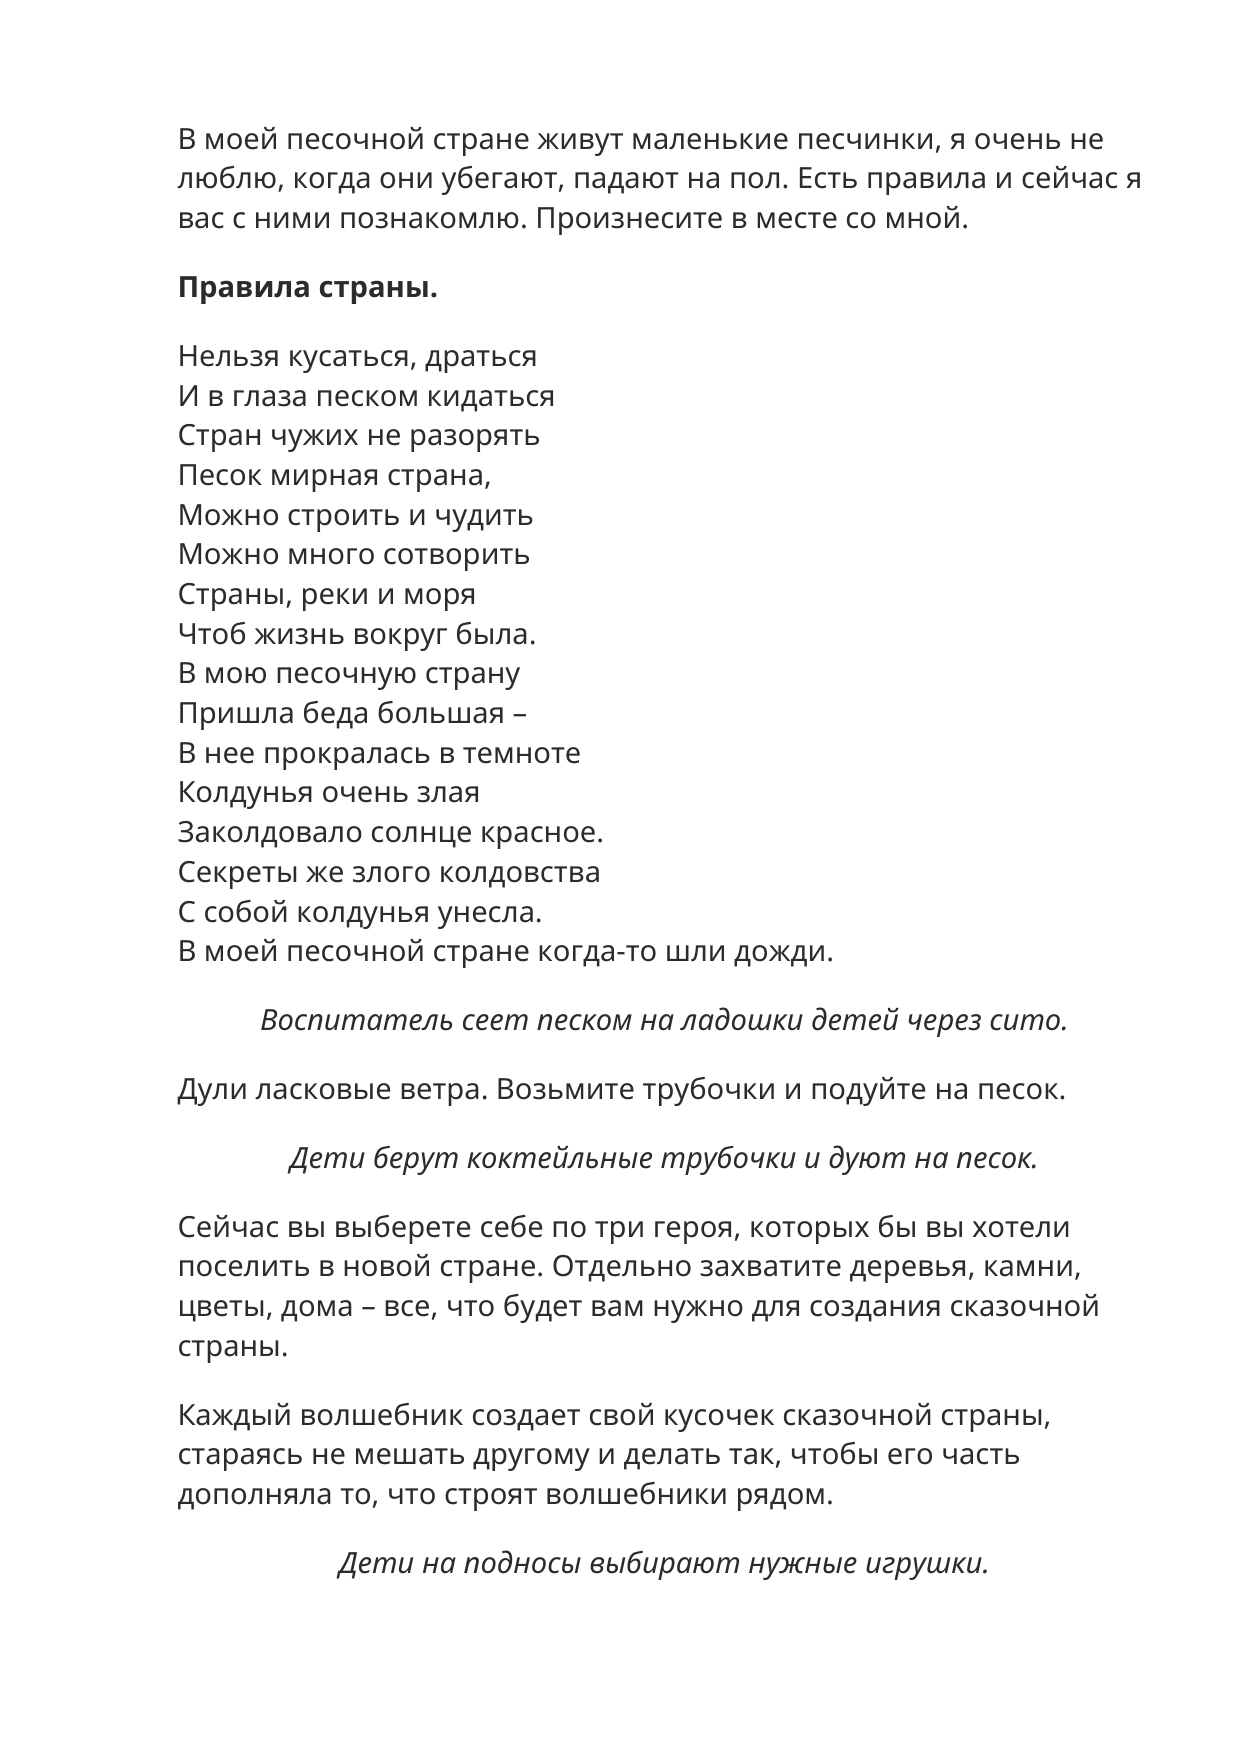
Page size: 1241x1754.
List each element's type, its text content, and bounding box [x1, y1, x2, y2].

text Нельзя кусаться, драться И в глаза песком кидаться Стран чужих не разорять Песок мирная страна, Можно строить и чудить Можно много сотворить Страны, реки и моря Чтоб жизнь вокруг была. В мою песочную страну Пришла беда большая – В нее прокралась в темноте Колдунья очень злая Заколдовало солнце красное. Секреты же злого колдовства С собой колдунья унесла. В моей песочной стране когда-то шли дожди. [177, 335, 1152, 970]
text Дети на подносы выбирают нужные игрушки. [177, 1542, 1152, 1582]
text Каждый волшебник создает свой кусочек сказочной страны, стараясь не мешать другому и делать так, чтобы его часть дополняла то, что строят волшебники рядом. [177, 1394, 1152, 1513]
text Сейчас вы выберете себе по три героя, которых бы вы хотели поселить в новой стране. Отдельно захватите деревья, камни, цветы, дома – все, что будет вам нужно для создания сказочной страны. [177, 1206, 1152, 1365]
text Правила страны. [177, 266, 1152, 306]
text В моей песочной стране живут маленькие песчинки, я очень не люблю, когда они убегают, падают на пол. Есть правила и сейчас я вас с ними познакомлю. Произнесите в месте со мной. [177, 118, 1152, 237]
text Воспитатель сеет песком на ладошки детей через сито. [177, 999, 1152, 1039]
text Дети берут коктейльные трубочки и дуют на песок. [177, 1137, 1152, 1177]
text Дули ласковые ветра. Возьмите трубочки и подуйте на песок. [177, 1068, 1152, 1108]
